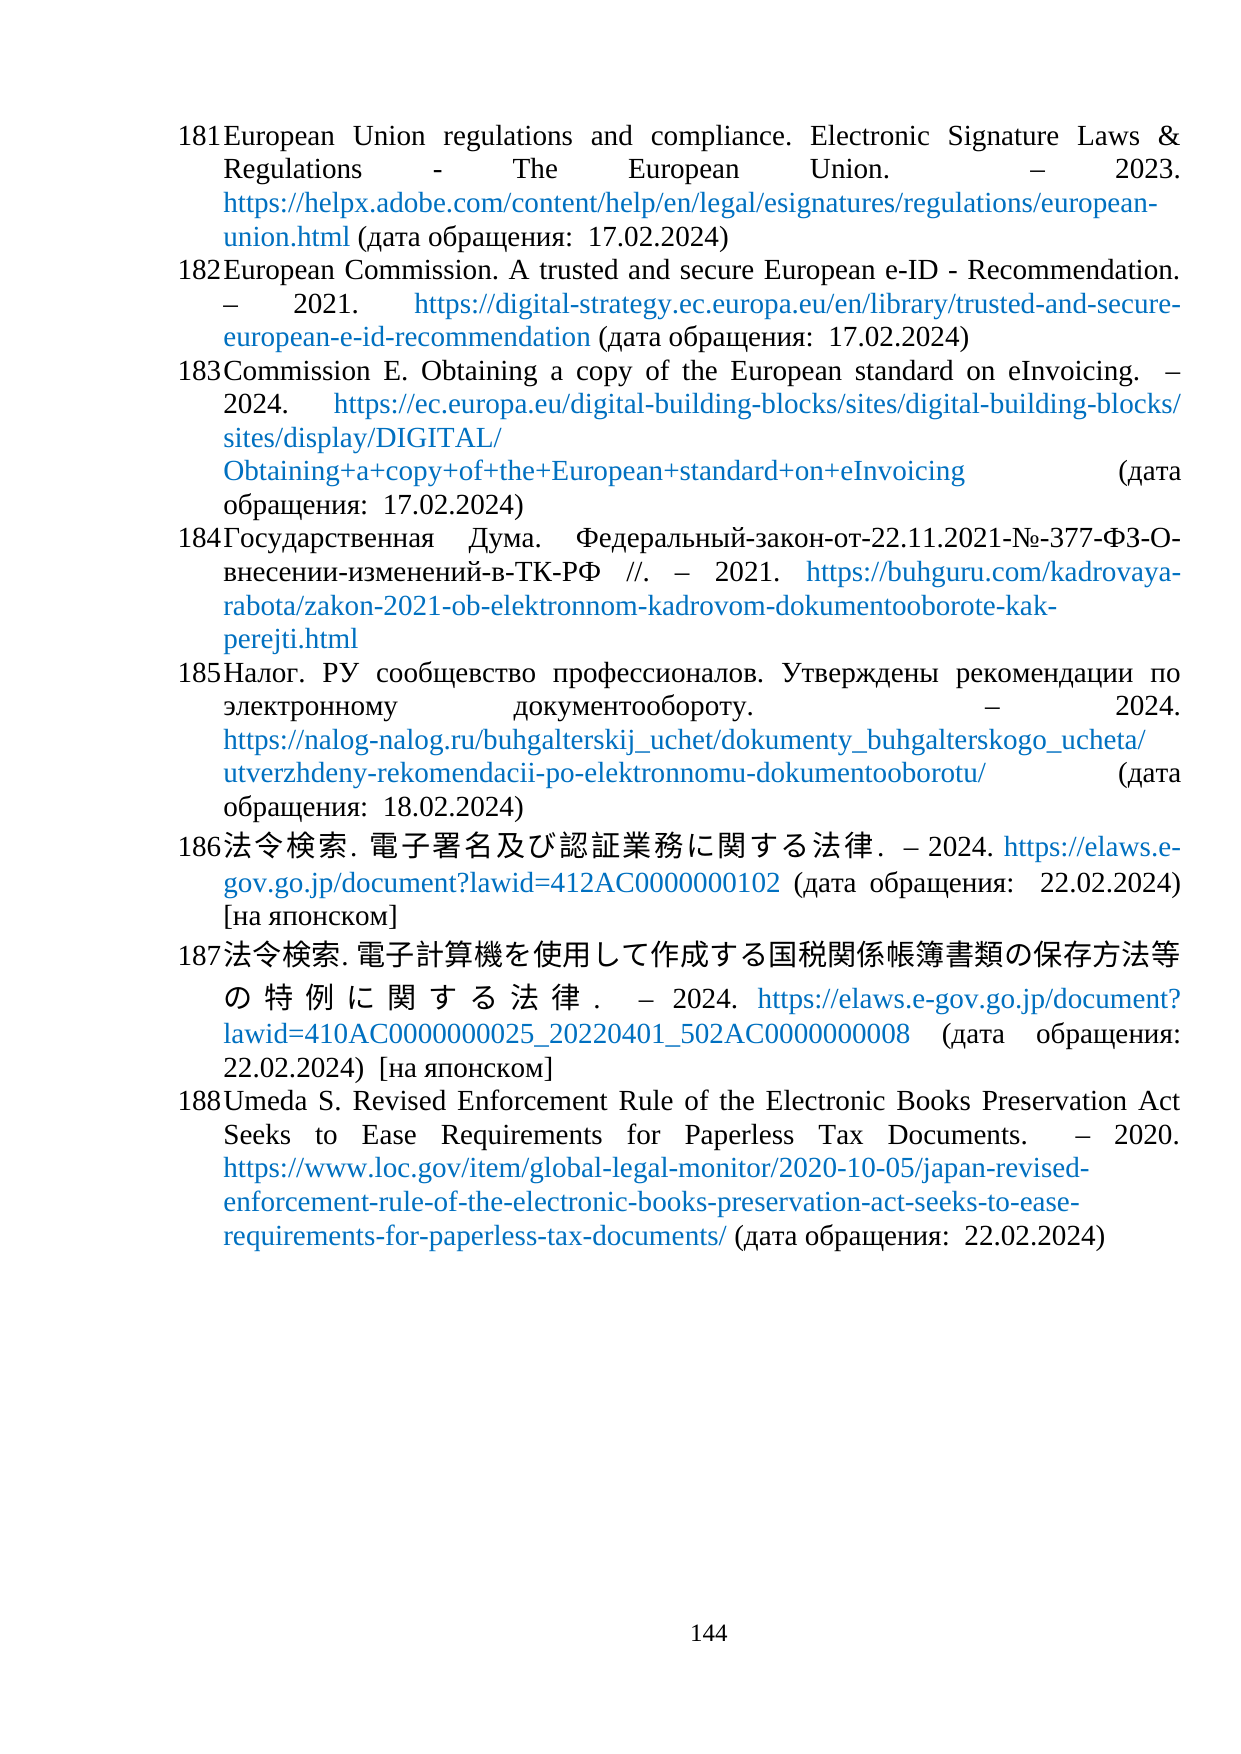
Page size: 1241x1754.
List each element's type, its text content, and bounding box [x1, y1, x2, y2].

list Государственная Дума. Федеральный-закон-от-22.11.2021-№-377-ФЗ-О-внесении-изменений-в-ТК-РФ //. ‒ 2021. https://buhguru.com/kadrovaya-rabota/zakon-2021-ob-elektronnom-kadrovom-dokumentooborote-kak-perejti.html [177, 521, 1181, 655]
list 法令検索. 電子署名及び認証業務に関する法律. ‒ 2024. https://elaws.e-gov.go.jp/document?lawid=412AC0000000102 (дата обращения: 22.02.2024) [на японском] [177, 822, 1181, 932]
list Commission E. Obtaining a copy of the European standard on eInvoicing. ‒ 2024. https://ec.europa.eu/digital-building-blocks/sites/digital-building-blocks/sites/display/DIGITAL/Obtaining+a+copy+of+the+European+standard+on+eInvoicing (дата обращения: 17.02.2024) [177, 353, 1181, 521]
list 法令検索. 電子計算機を使用して作成する国税関係帳簿書類の保存方法等の特例に関する法律. ‒ 2024. https://elaws.e-gov.go.jp/document?lawid=410AC0000000025_20220401_502AC0000000008 (дата обращения: 22.02.2024) [на японском] [177, 932, 1181, 1083]
list European Union regulations and compliance. Electronic Signature Laws & Regulations - The European Union. ‒ 2023. https://helpx.adobe.com/content/help/en/legal/esignatures/regulations/european-union.html (дата обращения: 17.02.2024) [177, 118, 1181, 252]
list Umeda S. Revised Enforcement Rule of the Electronic Books Preservation Act Seeks to Ease Requirements for Paperless Tax Documents. ‒ 2020. https://www.loc.gov/item/global-legal-monitor/2020-10-05/japan-revised-enforcement-rule-of-the-electronic-books-preservation-act-seeks-to-ease-requirements-for-paperless-tax-documents/ (дата обращения: 22.02.2024) [177, 1083, 1181, 1251]
list Налог. РУ сообщевство профессионалов. Утверждены рекомендации по электронному документообороту. ‒ 2024. https://nalog-nalog.ru/buhgalterskij_uchet/dokumenty_buhgalterskogo_ucheta/utverzhdeny-rekomendacii-po-elektronnomu-dokumentooborotu/ (дата обращения: 18.02.2024) [177, 655, 1181, 822]
list European Commission. A trusted and secure European e-ID - Recommendation. ‒ 2021. https://digital-strategy.ec.europa.eu/en/library/trusted-and-secure-european-e-id-recommendation (дата обращения: 17.02.2024) [177, 252, 1181, 353]
